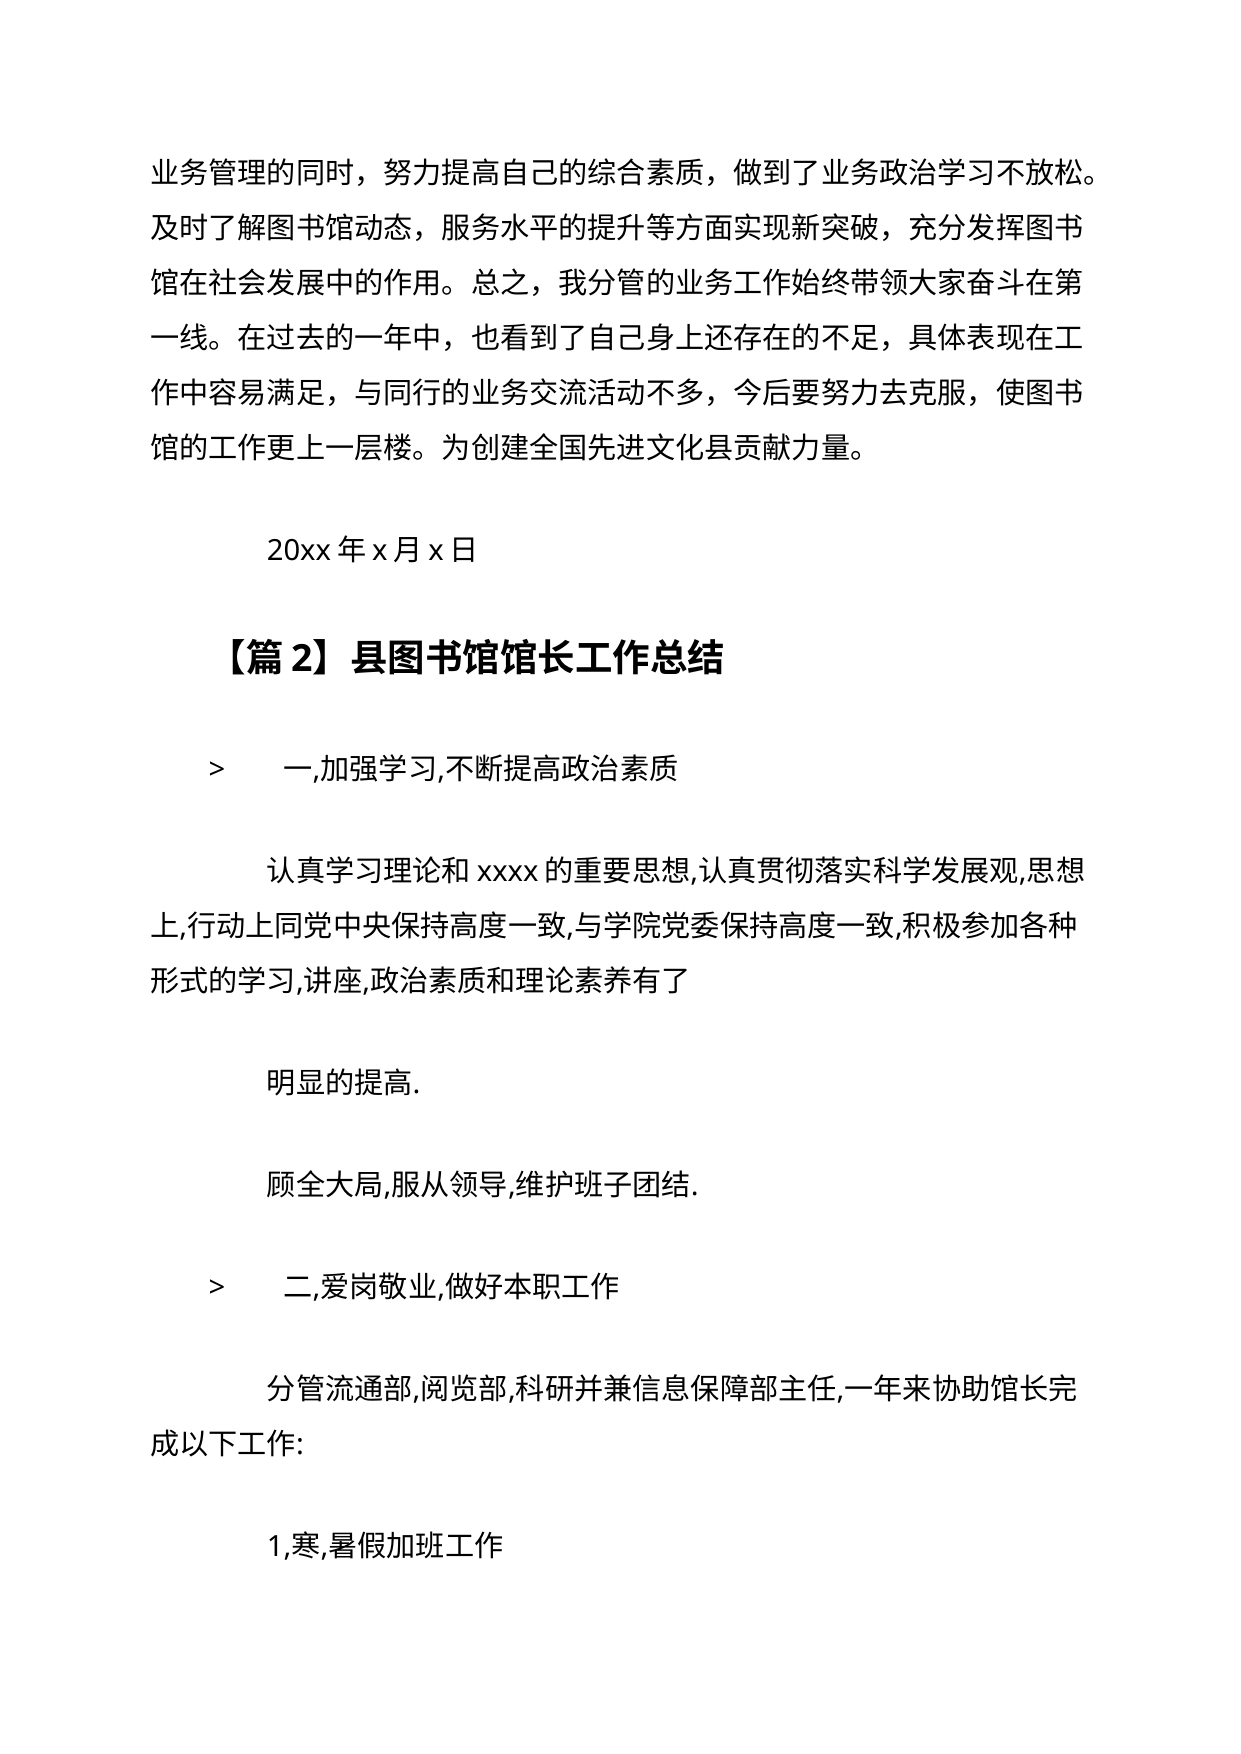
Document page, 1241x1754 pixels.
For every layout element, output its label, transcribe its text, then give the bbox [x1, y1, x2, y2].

text 1,寒,暑假加班工作 [150, 1523, 1090, 1565]
text 认真学习理论和xxxx的重要思想,认真贯彻落实科学发展观,思想上,行动上同党中央保持高度一致,与学院党委保持高度一致,积极参加各种形式的学习,讲座,政治素质和理论素养有了 [150, 848, 1090, 1000]
text 20xx年x月x日 [150, 526, 1090, 569]
text 【篇2】县图书馆馆长工作总结 [150, 628, 1090, 683]
text 明显的提高. [150, 1060, 1090, 1102]
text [150, 150, 1090, 467]
text 顾全大局,服从领导,维护班子团结. [150, 1162, 1090, 1204]
text 分管流通部,阅览部,科研并兼信息保障部主任,一年来协助馆长完成以下工作: [150, 1366, 1090, 1463]
text > 二,爱岗敬业,做好本职工作 [150, 1264, 1090, 1306]
text > 一,加强学习,不断提高政治素质 [150, 746, 1090, 788]
